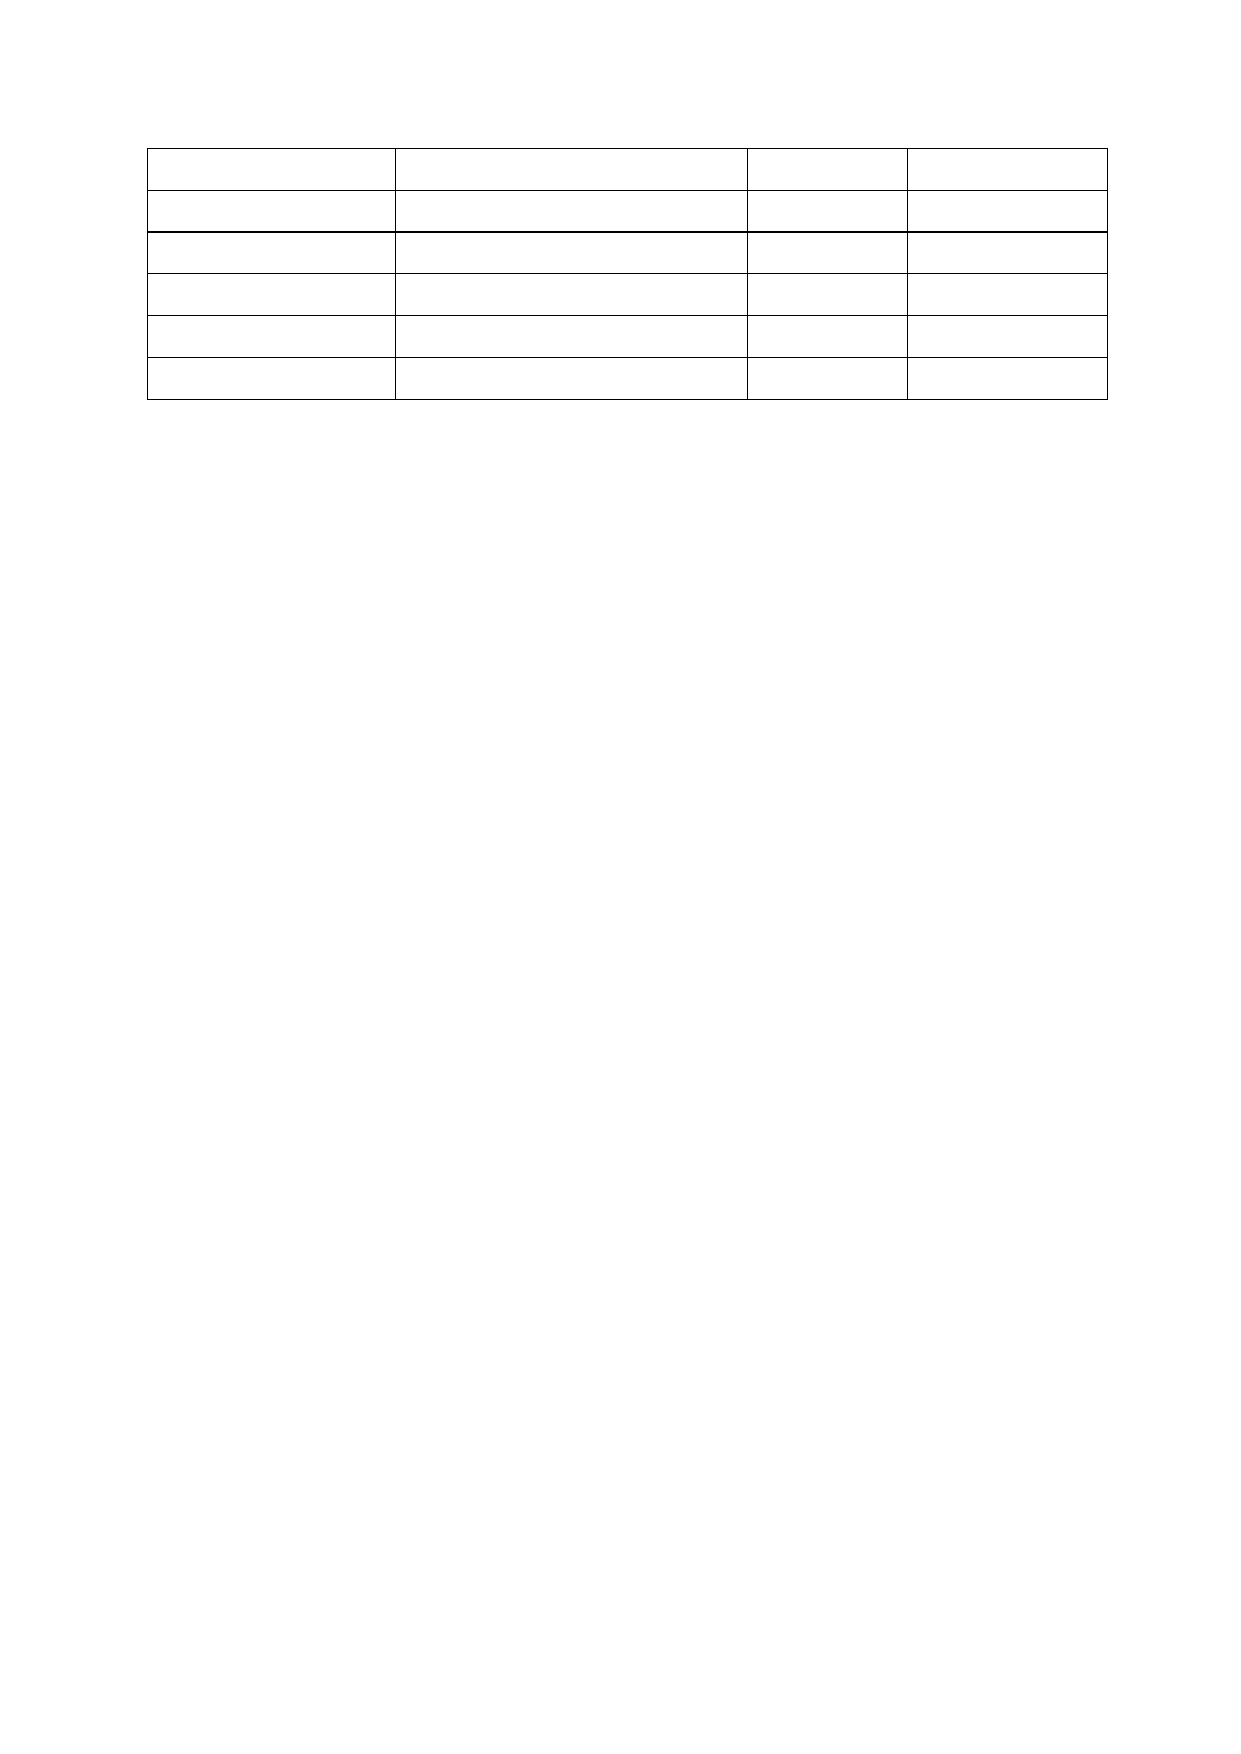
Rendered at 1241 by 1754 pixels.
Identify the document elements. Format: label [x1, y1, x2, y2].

table_cell [148, 149, 395, 189]
table_cell [908, 191, 1107, 231]
table_cell [396, 191, 747, 231]
table_cell [748, 358, 907, 399]
table_cell [748, 149, 907, 189]
table_cell [908, 149, 1107, 189]
table_cell [396, 358, 747, 399]
table_cell [748, 316, 907, 357]
table_cell [148, 233, 395, 273]
table_cell [396, 149, 747, 189]
table_cell [748, 233, 907, 273]
table_cell [748, 274, 907, 315]
table_cell [148, 358, 395, 399]
table_cell [148, 191, 395, 231]
table_cell [748, 191, 907, 231]
table_cell [148, 274, 395, 315]
table_cell [396, 316, 747, 357]
table_cell [396, 233, 747, 273]
table_cell [908, 274, 1107, 315]
table_cell [908, 316, 1107, 357]
table_cell [908, 358, 1107, 399]
table_cell [148, 316, 395, 357]
table_cell [396, 274, 747, 315]
table_cell [908, 233, 1107, 273]
